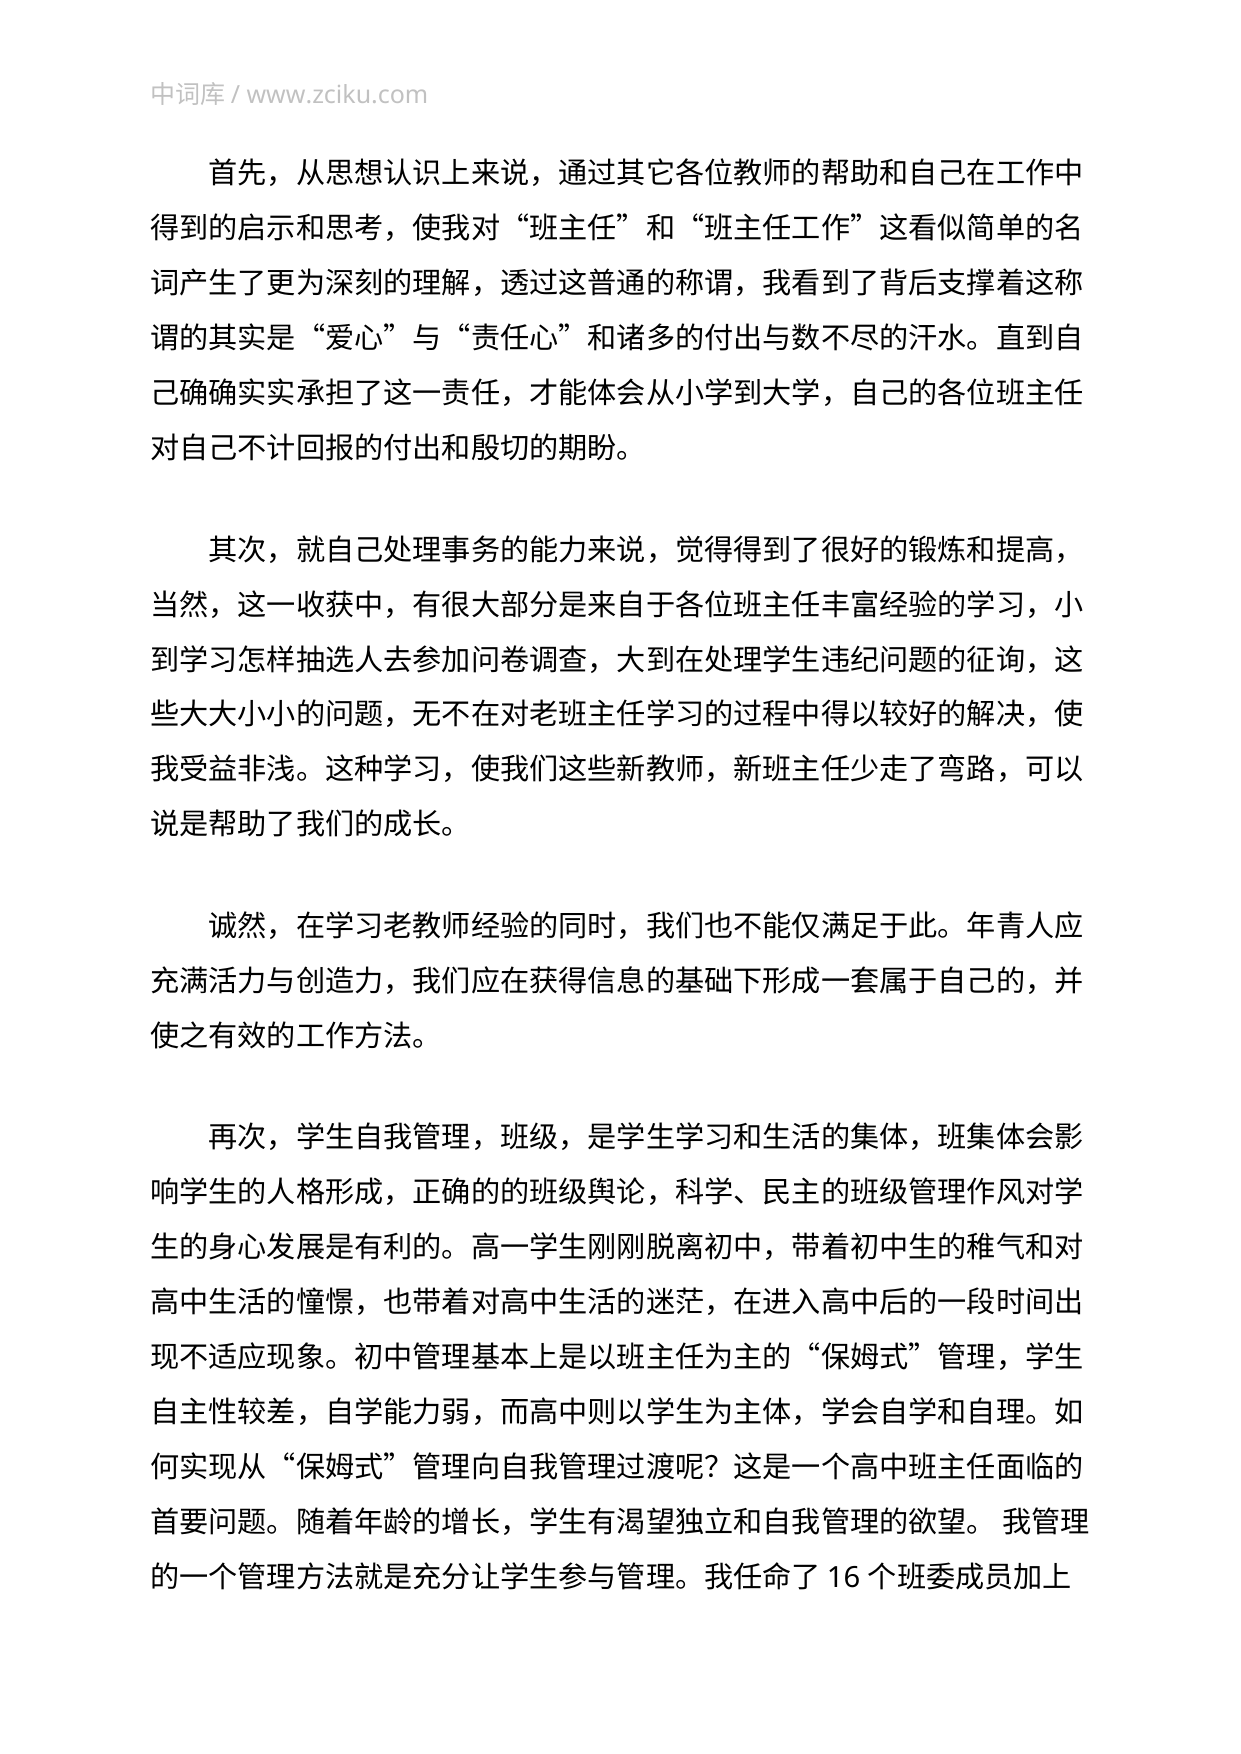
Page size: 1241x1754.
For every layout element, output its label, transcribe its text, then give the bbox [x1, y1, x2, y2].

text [150, 1114, 1090, 1596]
text 首先，从思想认识上来说，通过其它各位教师的帮助和自己在工作中得到的启示和思考，使我对“班主任”和“班主任工作”这看似简单的名词产生了更为深刻的理解，透过这普通的称谓，我看到了背后支撑着这称谓的其实是“爱心”与“责任心”和诸多的付出与数不尽的汗水。直到自己确确实实承担了这一责任，才能体会从小学到大学，自己的各位班主任对自己不计回报的付出和殷切的期盼。 [150, 150, 1090, 467]
text 其次，就自己处理事务的能力来说，觉得得到了很好的锻炼和提高，当然，这一收获中，有很大部分是来自于各位班主任丰富经验的学习，小到学习怎样抽选人去参加问卷调查，大到在处理学生违纪问题的征询，这些大大小小的问题，无不在对老班主任学习的过程中得以较好的解决，使我受益非浅。这种学习，使我们这些新教师，新班主任少走了弯路，可以说是帮助了我们的成长。 [150, 526, 1090, 843]
text 诚然，在学习老教师经验的同时，我们也不能仅满足于此。年青人应充满活力与创造力，我们应在获得信息的基础下形成一套属于自己的，并使之有效的工作方法。 [150, 902, 1090, 1054]
